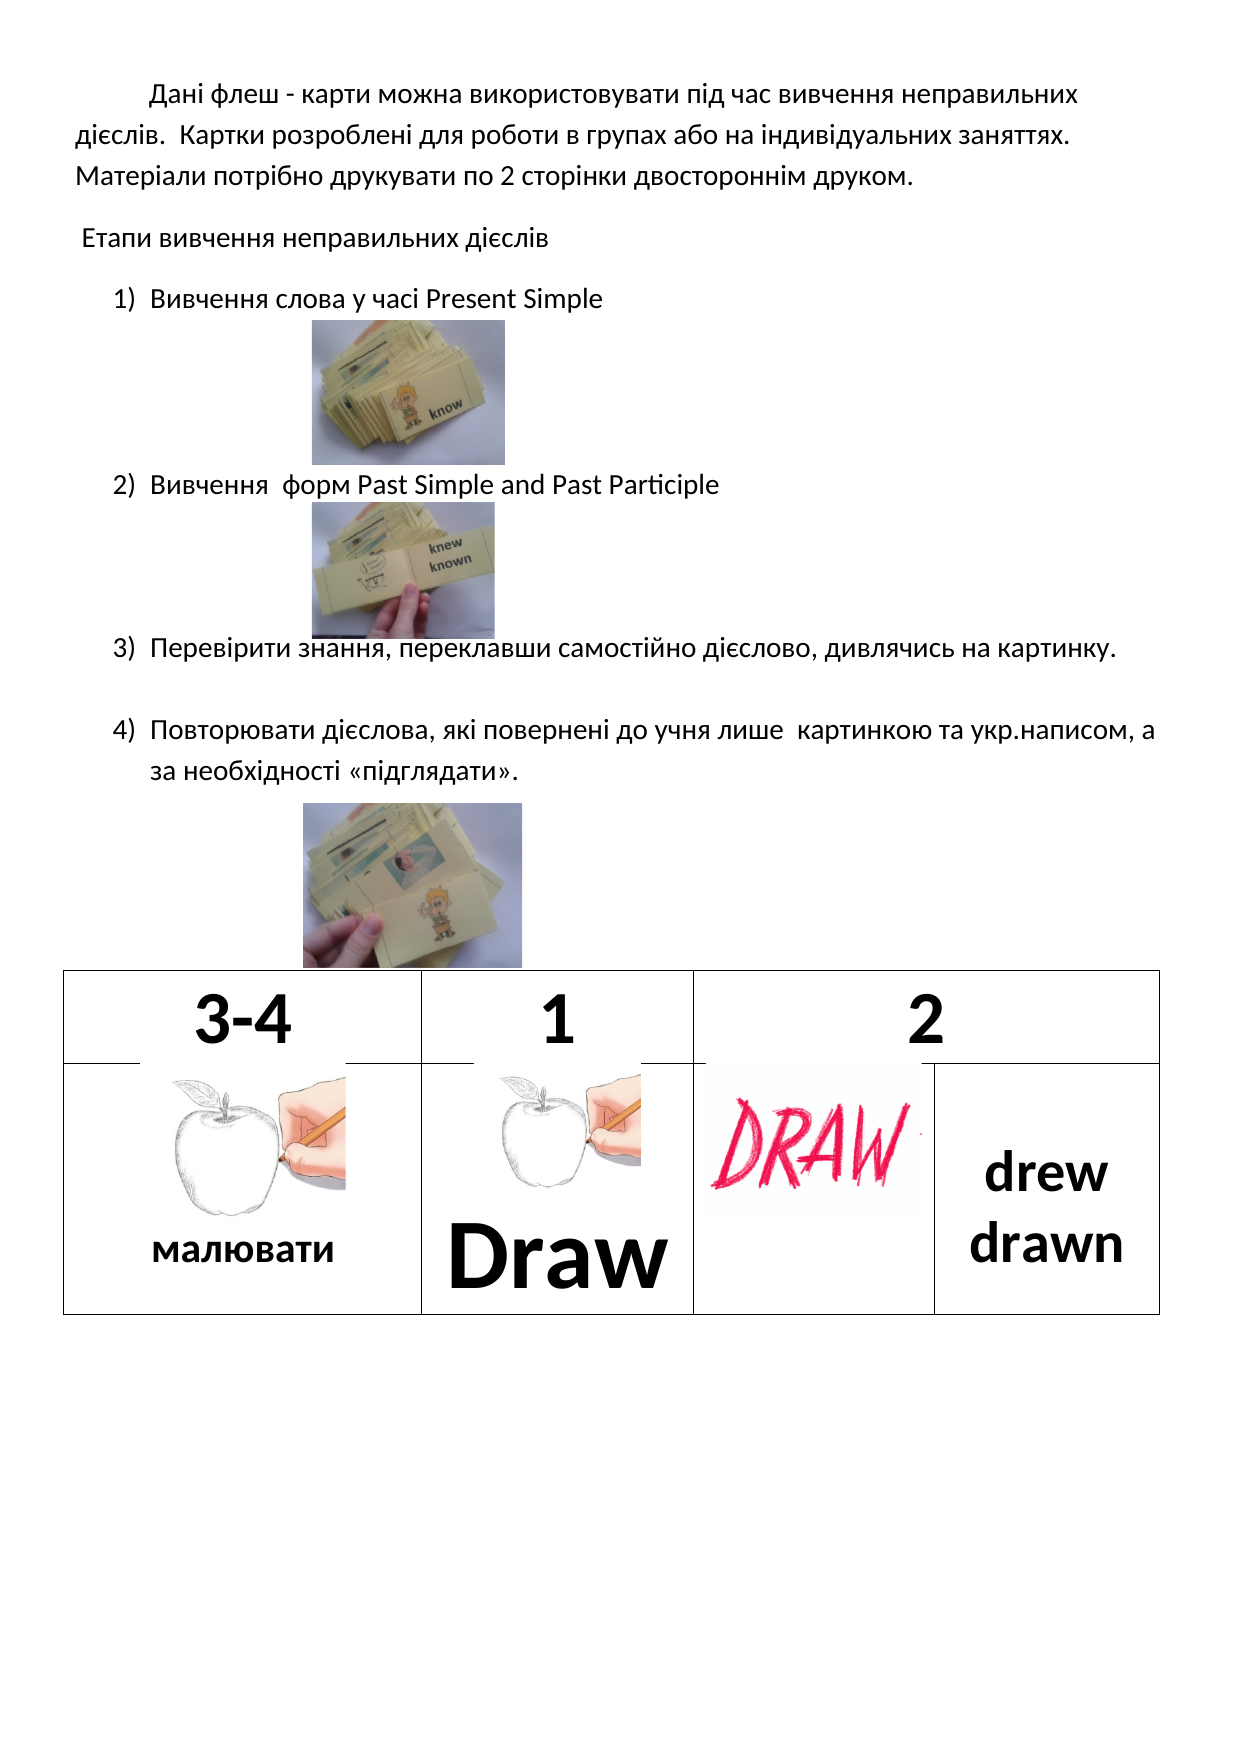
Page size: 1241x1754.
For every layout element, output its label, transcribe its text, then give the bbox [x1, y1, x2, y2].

picture [705, 1063, 922, 1216]
picture [473, 1063, 641, 1192]
picture [311, 502, 495, 639]
list Перевірити знання, переклавши самостійно дієслово, дивлячись на картинку. [112, 629, 1165, 665]
picture [303, 803, 523, 968]
list Вивчення слова у часі Present Simple [112, 280, 1165, 316]
text Дані флеш - карти можна використовувати під час вивчення неправильних дієслів. Картки розроблені для роботи в групах або на індивідуальних заняттях. Матеріали потрібно друкувати по 2 сторінки двостороннім друком. [75, 75, 1165, 192]
table_header 1 [422, 971, 693, 1062]
table_header 2 [694, 971, 1159, 1062]
table_cell малювати [64, 1064, 421, 1314]
table_cell drew drawn [935, 1064, 1159, 1314]
list Вивчення форм Past Simple and Past Participle [112, 466, 1165, 501]
picture [140, 1063, 346, 1222]
picture [311, 320, 505, 465]
table_header 3-4 [64, 971, 421, 1062]
table_cell [694, 1064, 934, 1314]
table_cell Draw [422, 1064, 693, 1314]
text Етапи вивчення неправильних дієслів [75, 219, 1165, 254]
list Повторювати дієслова, які повернені до учня лише картинкою та укр.написом, а за необхідності «підглядати». [112, 711, 1165, 788]
